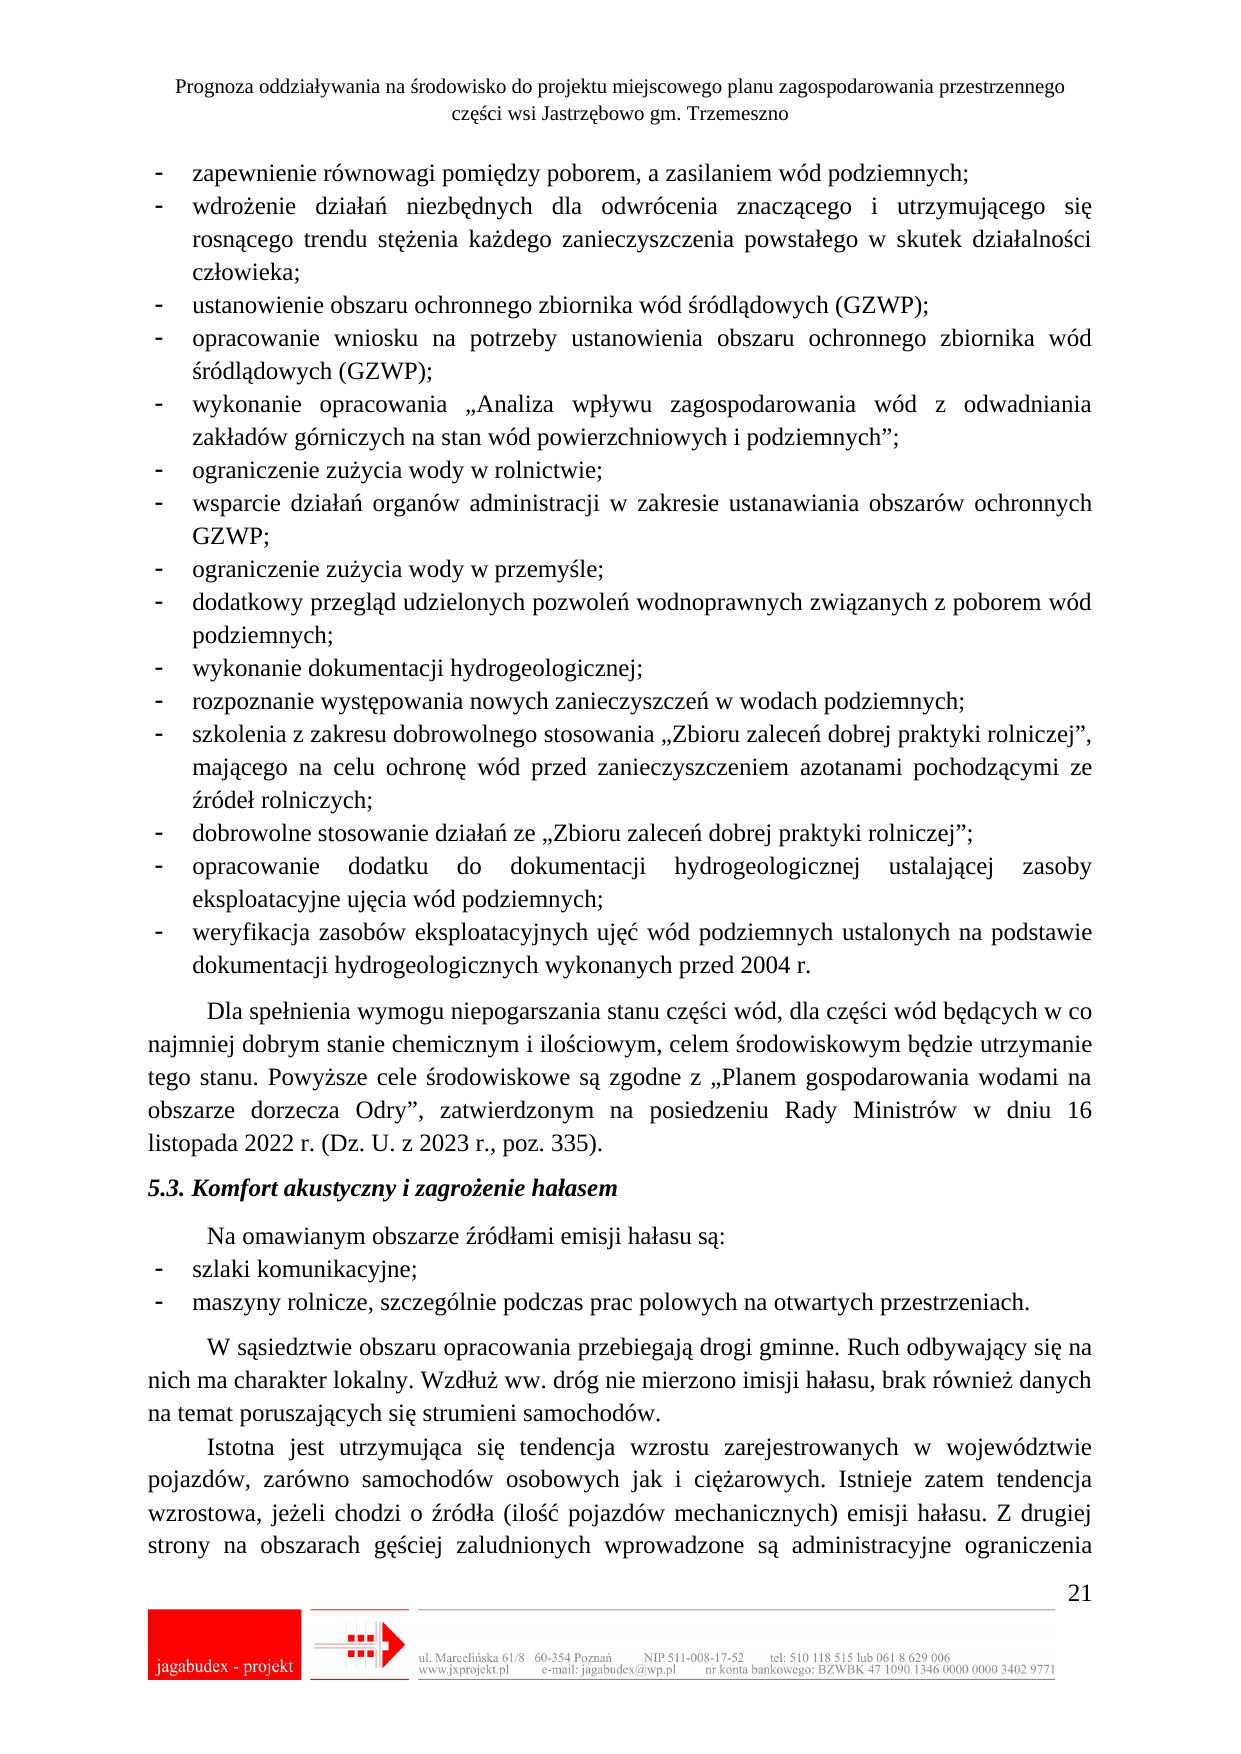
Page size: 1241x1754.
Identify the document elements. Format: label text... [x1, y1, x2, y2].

list opracowanie wniosku na potrzeby ustanowienia obszaru ochronnego zbiornika wód śródlądowych (GZWP); [154, 323, 1093, 384]
list dodatkowy przegląd udzielonych pozwoleń wodnoprawnych związanych z poborem wód podziemnych; [154, 587, 1093, 649]
list opracowanie dodatku do dokumentacji hydrogeologicznej ustalającej zasoby eksploatacyjne ujęcia wód podziemnych; [154, 851, 1093, 913]
list ustanowienie obszaru ochronnego zbiornika wód śródlądowych (GZWP); [154, 290, 1093, 318]
list szlaki komunikacyjne; [154, 1254, 1093, 1283]
list Dla spełnienia wymogu niepogarszania stanu części wód, dla części wód będących w co najmniej dobrym stanie chemicznym i ilościowym, celem środowiskowym będzie utrzymanie tego stanu. Powyższe cele środowiskowe są zgodne z „Planem gospodarowania wodami na obszarze dorzecza Odry”, zatwierdzonym na posiedzeniu Rady Ministrów w dniu 16 listopada 2022 r. (Dz. U. z 2023 r., poz. 335). [148, 996, 1093, 1157]
text 5.3. Komfort akustyczny i zagrożenie hałasem [148, 1173, 1093, 1202]
list rozpoznanie występowania nowych zanieczyszczeń w wodach podziemnych; [154, 686, 1093, 715]
list maszyny rolnicze, szczególnie podczas prac polowych na otwartych przestrzeniach. [154, 1287, 1093, 1316]
list ograniczenie zużycia wody w rolnictwie; [154, 455, 1093, 484]
list wykonanie dokumentacji hydrogeologicznej; [154, 653, 1093, 682]
list dobrowolne stosowanie działań ze „Zbioru zaleceń dobrej praktyki rolniczej”; [154, 818, 1093, 847]
list Na omawianym obszarze źródłami emisji hałasu są: [148, 1221, 1093, 1250]
list wdrożenie działań niezbędnych dla odwrócenia znaczącego i utrzymującego się rosnącego trendu stężenia każdego zanieczyszczenia powstałego w skutek działalności człowieka; [154, 191, 1093, 286]
list wykonanie opracowania „Analiza wpływu zagospodarowania wód z odwadniania zakładów górniczych na stan wód powierzchniowych i podziemnych”; [154, 389, 1093, 451]
list wsparcie działań organów administracji w zakresie ustanawiania obszarów ochronnych GZWP; [154, 488, 1093, 550]
list zapewnienie równowagi pomiędzy poborem, a zasilaniem wód podziemnych; [154, 158, 1093, 186]
list ograniczenie zużycia wody w przemyśle; [154, 554, 1093, 583]
list weryfikacja zasobów eksploatacyjnych ujęć wód podziemnych ustalonych na podstawie dokumentacji hydrogeologicznych wykonanych przed 2004 r. [154, 917, 1093, 979]
picture [147, 1606, 1056, 1681]
list szkolenia z zakresu dobrowolnego stosowania „Zbioru zaleceń dobrej praktyki rolniczej”, mającego na celu ochronę wód przed zanieczyszczeniem azotanami pochodzącymi ze źródeł rolniczych; [154, 719, 1093, 814]
text W sąsiedztwie obszaru opracowania przebiegają drogi gminne. Ruch odbywający się na nich ma charakter lokalny. Wzdłuż ww. dróg nie mierzono imisji hałasu, brak również danych na temat poruszających się strumieni samochodów. [148, 1332, 1093, 1427]
